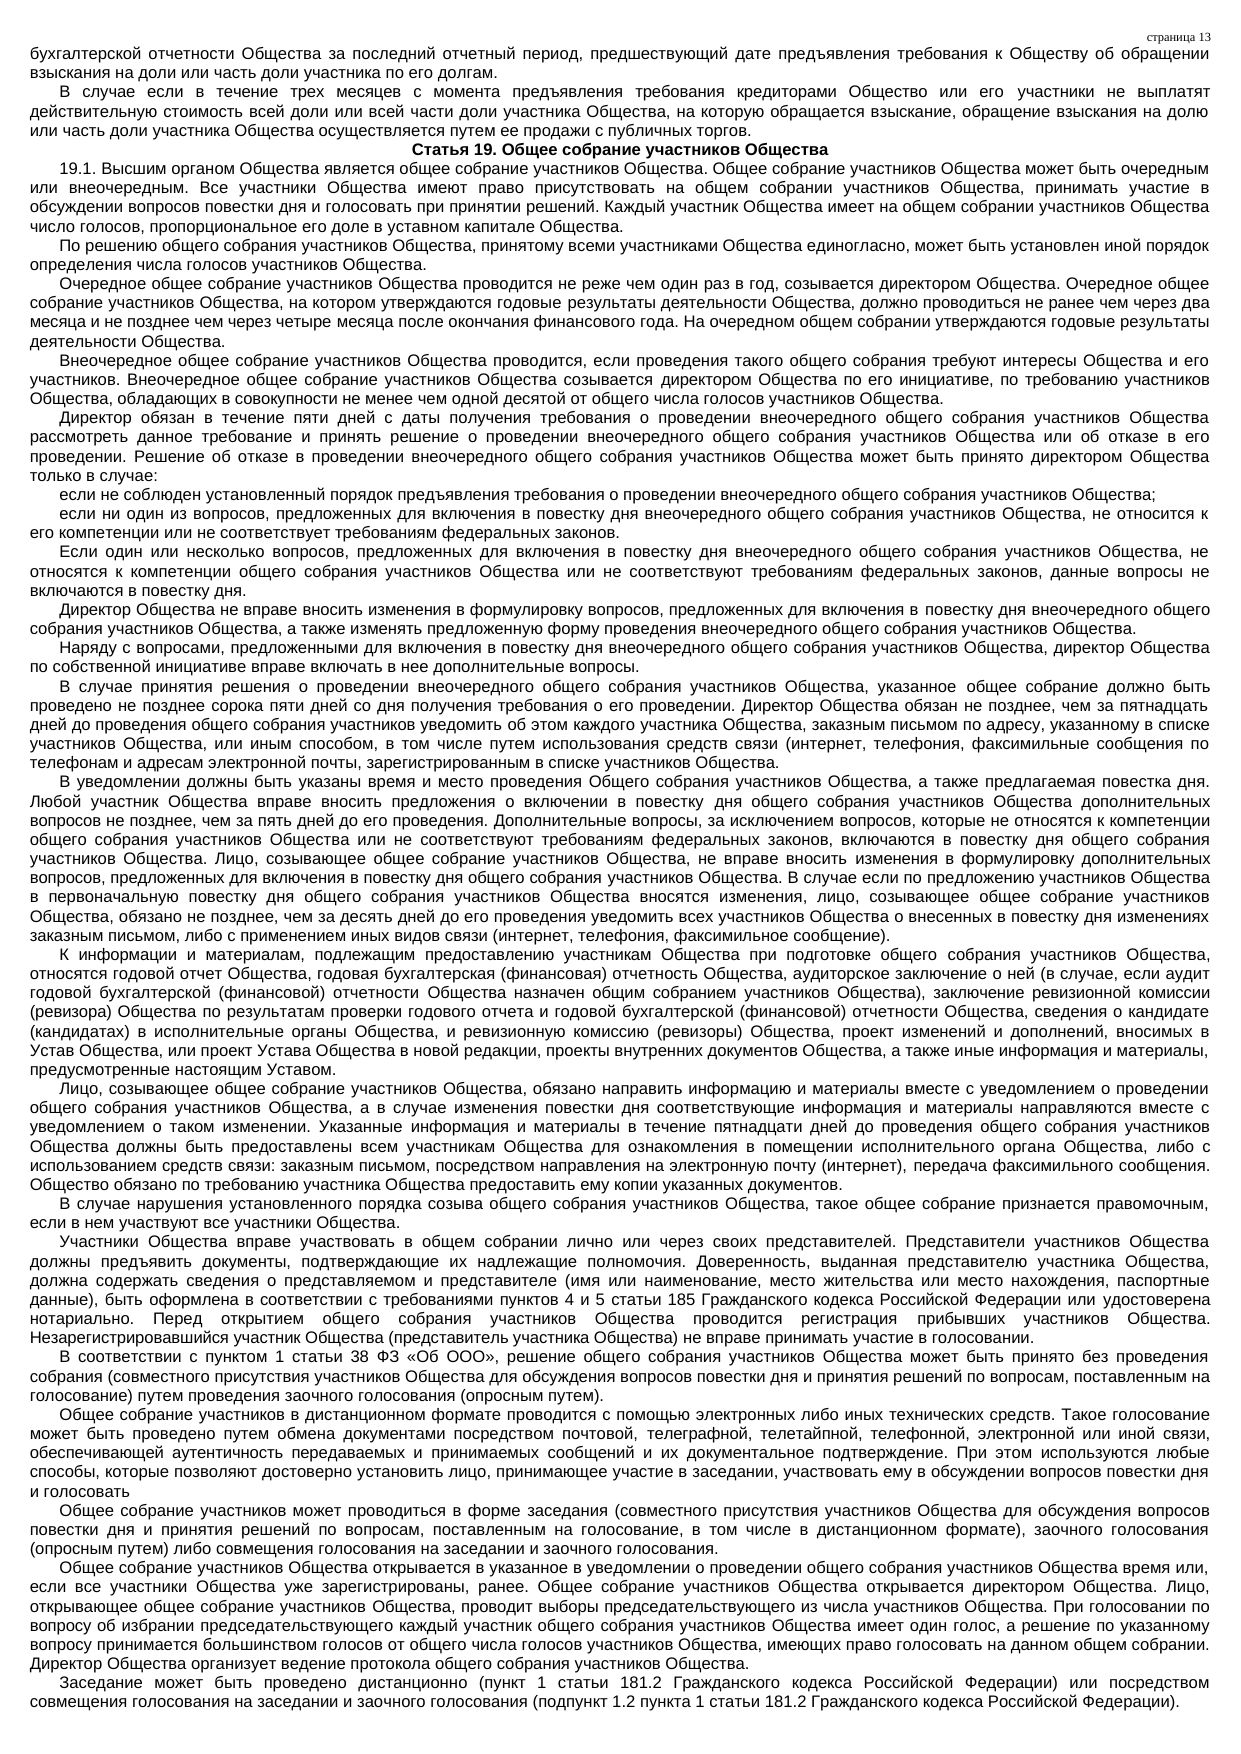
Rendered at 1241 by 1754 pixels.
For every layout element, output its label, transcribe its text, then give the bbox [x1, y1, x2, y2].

text Общее собрание участников может проводиться в форме заседания (совместного присутствия участников Общества для обсуждения вопросов повестки дня и принятия решений по вопросам, поставленным на голосование, в том числе в дистанционном формате), заочного голосования (опросным путем) либо совмещения голосования на заседании и заочного голосования. [29, 1501, 1211, 1558]
text Участники Общества вправе участвовать в общем собрании лично или через своих представителей. Представители участников Общества должны предъявить документы, подтверждающие их надлежащие полномочия. Доверенность, выданная представителю участника Общества, должна содержать сведения о представляемом и представителе (имя или наименование, место жительства или место нахождения, паспортные данные), быть оформлена в соответствии с требованиями пунктов 4 и 5 статьи 185 Гражданского кодекса Российской Федерации или удостоверена нотариально. Перед открытием общего собрания участников Общества проводится регистрация прибывших участников Общества. Незарегистрировавшийся участник Общества (представитель участника Общества) не вправе принимать участие в голосовании. [29, 1232, 1211, 1347]
text В случае принятия решения о проведении внеочередного общего собрания участников Общества, указанное общее собрание должно быть проведено не позднее сорока пяти дней со дня получения требования о его проведении. Директор Общества обязан не позднее, чем за пятнадцать дней до проведения общего собрания участников уведомить об этом каждого участника Общества, заказным письмом по адресу, указанному в списке участников Общества, или иным способом, в том числе путем использования средств связи (интернет, телефония, факсимильные сообщения по телефонам и адресам электронной почты, зарегистрированным в списке участников Общества. [29, 676, 1211, 772]
text В соответствии с пунктом 1 статьи 38 ФЗ «Об ООО», решение общего собрания участников Общества может быть принято без проведения собрания (совместного присутствия участников Общества для обсуждения вопросов повестки дня и принятия решений по вопросам, поставленным на голосование) путем проведения заочного голосования (опросным путем). [29, 1347, 1211, 1405]
text Директор Общества не вправе вносить изменения в формулировку вопросов, предложенных для включения в повестку дня внеочередного общего собрания участников Общества, а также изменять предложенную форму проведения внеочередного общего собрания участников Общества. [29, 600, 1211, 638]
text В случае если в течение трех месяцев с момента предъявления требования кредиторами Общество или его участники не выплатят действительную стоимость всей доли или всей части доли участника Общества, на которую обращается взыскание, обращение взыскания на долю или часть доли участника Общества осуществляется путем ее продажи с публичных торгов. [29, 82, 1211, 140]
text если ни один из вопросов, предложенных для включения в повестку дня внеочередного общего собрания участников Общества, не относится к его компетенции или не соответствует требованиям федеральных законов. [29, 504, 1211, 542]
text Внеочередное общее собрание участников Общества проводится, если проведения такого общего собрания требуют интересы Общества и его участников. Внеочередное общее собрание участников Общества созывается директором Общества по его инициативе, по требованию участников Общества, обладающих в совокупности не менее чем одной десятой от общего числа голосов участников Общества. [29, 351, 1211, 408]
text Общее собрание участников Общества открывается в указанное в уведомлении о проведении общего собрания участников Общества время или, если все участники Общества уже зарегистрированы, ранее. Общее собрание участников Общества открывается директором Общества. Лицо, открывающее общее собрание участников Общества, проводит выборы председательствующего из числа участников Общества. При голосовании по вопросу об избрании председательствующего каждый участник общего собрания участников Общества имеет один голос, а решение по указанному вопросу принимается большинством голосов от общего числа голосов участников Общества, имеющих право голосовать на данном общем собрании. Директор Общества организует ведение протокола общего собрания участников Общества. [29, 1558, 1211, 1673]
text Статья 19. Общее собрание участников Общества [29, 140, 1211, 159]
text Заседание может быть проведено дистанционно (пункт 1 статьи 181.2 Гражданского кодекса Российской Федерации) или посредством совмещения голосования на заседании и заочного голосования (подпункт 1.2 пункта 1 статьи 181.2 Гражданского кодекса Российской Федерации). [29, 1673, 1211, 1711]
text По решению общего собрания участников Общества, принятому всеми участниками Общества единогласно, может быть установлен иной порядок определения числа голосов участников Общества. [29, 236, 1211, 274]
text 19.1. Высшим органом Общества является общее собрание участников Общества. Общее собрание участников Общества может быть очередным или внеочередным. Все участники Общества имеют право присутствовать на общем собрании участников Общества, принимать участие в обсуждении вопросов повестки дня и голосовать при принятии решений. Каждый участник Общества имеет на общем собрании участников Общества число голосов, пропорциональное его доле в уставном капитале Общества. [29, 159, 1211, 236]
text Директор обязан в течение пяти дней с даты получения требования о проведении внеочередного общего собрания участников Общества рассмотреть данное требование и принять решение о проведении внеочередного общего собрания участников Общества или об отказе в его проведении. Решение об отказе в проведении внеочередного общего собрания участников Общества может быть принято директором Общества только в случае: [29, 408, 1211, 485]
text В уведомлении должны быть указаны время и место проведения Общего собрания участников Общества, а также предлагаемая повестка дня. Любой участник Общества вправе вносить предложения о включении в повестку дня общего собрания участников Общества дополнительных вопросов не позднее, чем за пять дней до его проведения. Дополнительные вопросы, за исключением вопросов, которые не относятся к компетенции общего собрания участников Общества или не соответствуют требованиям федеральных законов, включаются в повестку дня общего собрания участников Общества. Лицо, созывающее общее собрание участников Общества, не вправе вносить изменения в формулировку дополнительных вопросов, предложенных для включения в повестку дня общего собрания участников Общества. В случае если по предложению участников Общества в первоначальную повестку дня общего собрания участников Общества вносятся изменения, лицо, созывающее общее собрание участников Общества, обязано не позднее, чем за десять дней до его проведения уведомить всех участников Общества о внесенных в повестку дня изменениях заказным письмом, либо с применением иных видов связи (интернет, телефония, факсимильное сообщение). [29, 772, 1211, 945]
text К информации и материалам, подлежащим предоставлению участникам Общества при подготовке общего собрания участников Общества, относятся годовой отчет Общества, годовая бухгалтерская (финансовая) отчетность Общества, аудиторское заключение о ней (в случае, если аудит годовой бухгалтерской (финансовой) отчетности Общества назначен общим собранием участников Общества), заключение ревизионной комиссии (ревизора) Общества по результатам проверки годового отчета и годовой бухгалтерской (финансовой) отчетности Общества, сведения о кандидате (кандидатах) в исполнительные органы Общества, и ревизионную комиссию (ревизоры) Общества, проект изменений и дополнений, вносимых в Устав Общества, или проект Устава Общества в новой редакции, проекты внутренних документов Общества, а также иные информация и материалы, предусмотренные настоящим Уставом. [29, 945, 1211, 1079]
text Лицо, созывающее общее собрание участников Общества, обязано направить информацию и материалы вместе с уведомлением о проведении общего собрания участников Общества, а в случае изменения повестки дня соответствующие информация и материалы направляются вместе с уведомлением о таком изменении. Указанные информация и материалы в течение пятнадцати дней до проведения общего собрания участников Общества должны быть предоставлены всем участникам Общества для ознакомления в помещении исполнительного органа Общества, либо с использованием средств связи: заказным письмом, посредством направления на электронную почту (интернет), передача факсимильного сообщения. Общество обязано по требованию участника Общества предоставить ему копии указанных документов. [29, 1079, 1211, 1194]
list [29, 44, 1211, 82]
text Общее собрание участников в дистанционном формате проводится с помощью электронных либо иных технических средств. Такое голосование может быть проведено путем обмена документами посредством почтовой, телеграфной, телетайпной, телефонной, электронной или иной связи, обеспечивающей аутентичность передаваемых и принимаемых сообщений и их документальное подтверждение. При этом используются любые способы, которые позволяют достоверно установить лицо, принимающее участие в заседании, участвовать ему в обсуждении вопросов повестки дня и голосовать [29, 1405, 1211, 1501]
text если не соблюден установленный порядок предъявления требования о проведении внеочередного общего собрания участников Общества; [29, 485, 1211, 504]
text Наряду с вопросами, предложенными для включения в повестку дня внеочередного общего собрания участников Общества, директор Общества по собственной инициативе вправе включать в нее дополнительные вопросы. [29, 638, 1211, 676]
text Очередное общее собрание участников Общества проводится не реже чем один раз в год, созывается директором Общества. Очередное общее собрание участников Общества, на котором утверждаются годовые результаты деятельности Общества, должно проводиться не ранее чем через два месяца и не позднее чем через четыре месяца после окончания финансового года. На очередном общем собрании утверждаются годовые результаты деятельности Общества. [29, 274, 1211, 351]
text В случае нарушения установленного порядка созыва общего собрания участников Общества, такое общее собрание признается правомочным, если в нем участвуют все участники Общества. [29, 1194, 1211, 1232]
text Если один или несколько вопросов, предложенных для включения в повестку дня внеочередного общего собрания участников Общества, не относятся к компетенции общего собрания участников Общества или не соответствуют требованиям федеральных законов, данные вопросы не включаются в повестку дня. [29, 542, 1211, 600]
